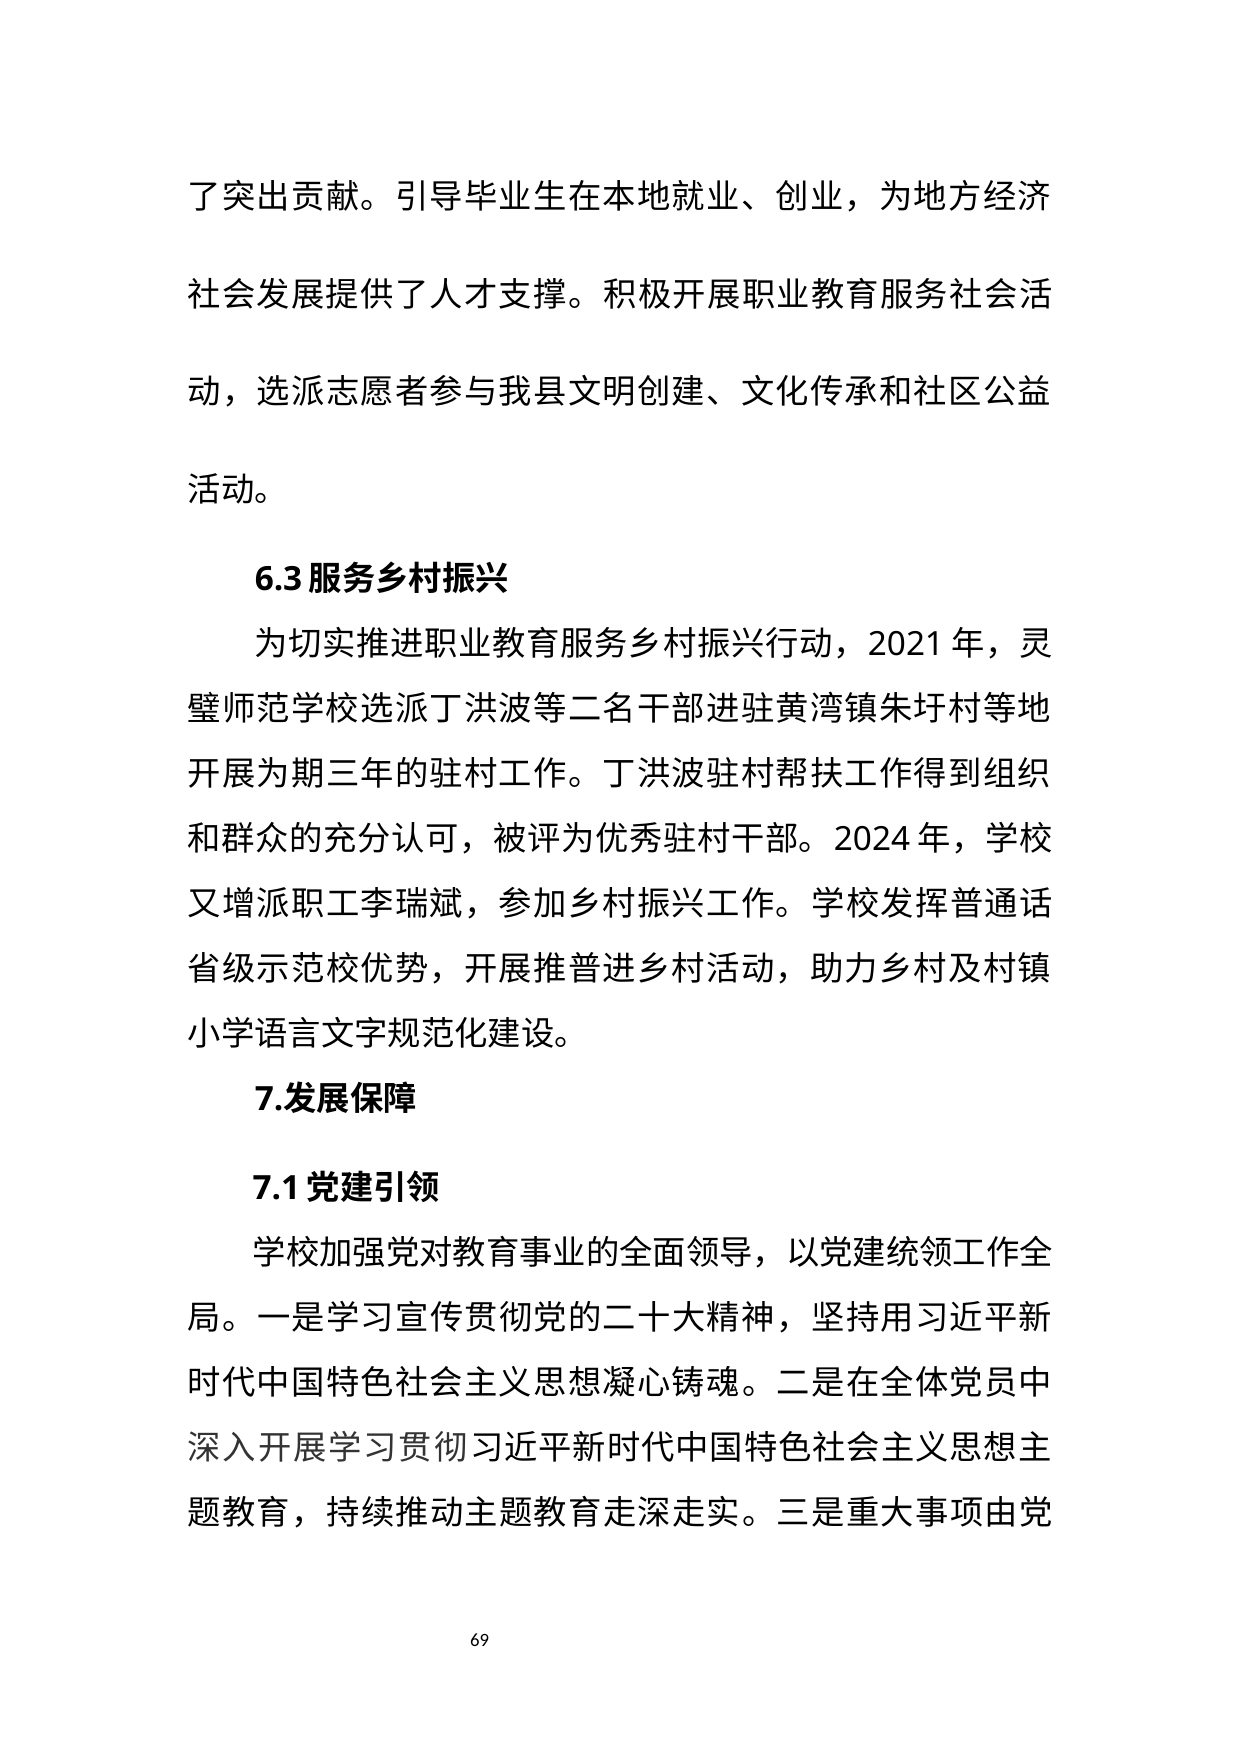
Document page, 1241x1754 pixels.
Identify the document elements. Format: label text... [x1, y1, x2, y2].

text 6.3服务乡村振兴 [187, 543, 1053, 608]
text 为切实推进职业教育服务乡村振兴行动，2021年，灵璧师范学校选派丁洪波等二名干部进驻黄湾镇朱圩村等地，开展为期三年的驻村工作。丁洪波驻村帮扶工作得到组织和群众的充分认可，被评为优秀驻村干部。2024年，学校又增派职工李瑞斌，参加乡村振兴工作。学校发挥普通话省级示范校优势，开展推普进乡村活动，助力乡村及村镇小学语言文字规范化建设。 [187, 608, 1053, 1063]
text 7.1党建引领 [187, 1153, 1053, 1218]
text 7.发展保障 [187, 1063, 1053, 1128]
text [187, 162, 1053, 519]
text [187, 1218, 1053, 1543]
